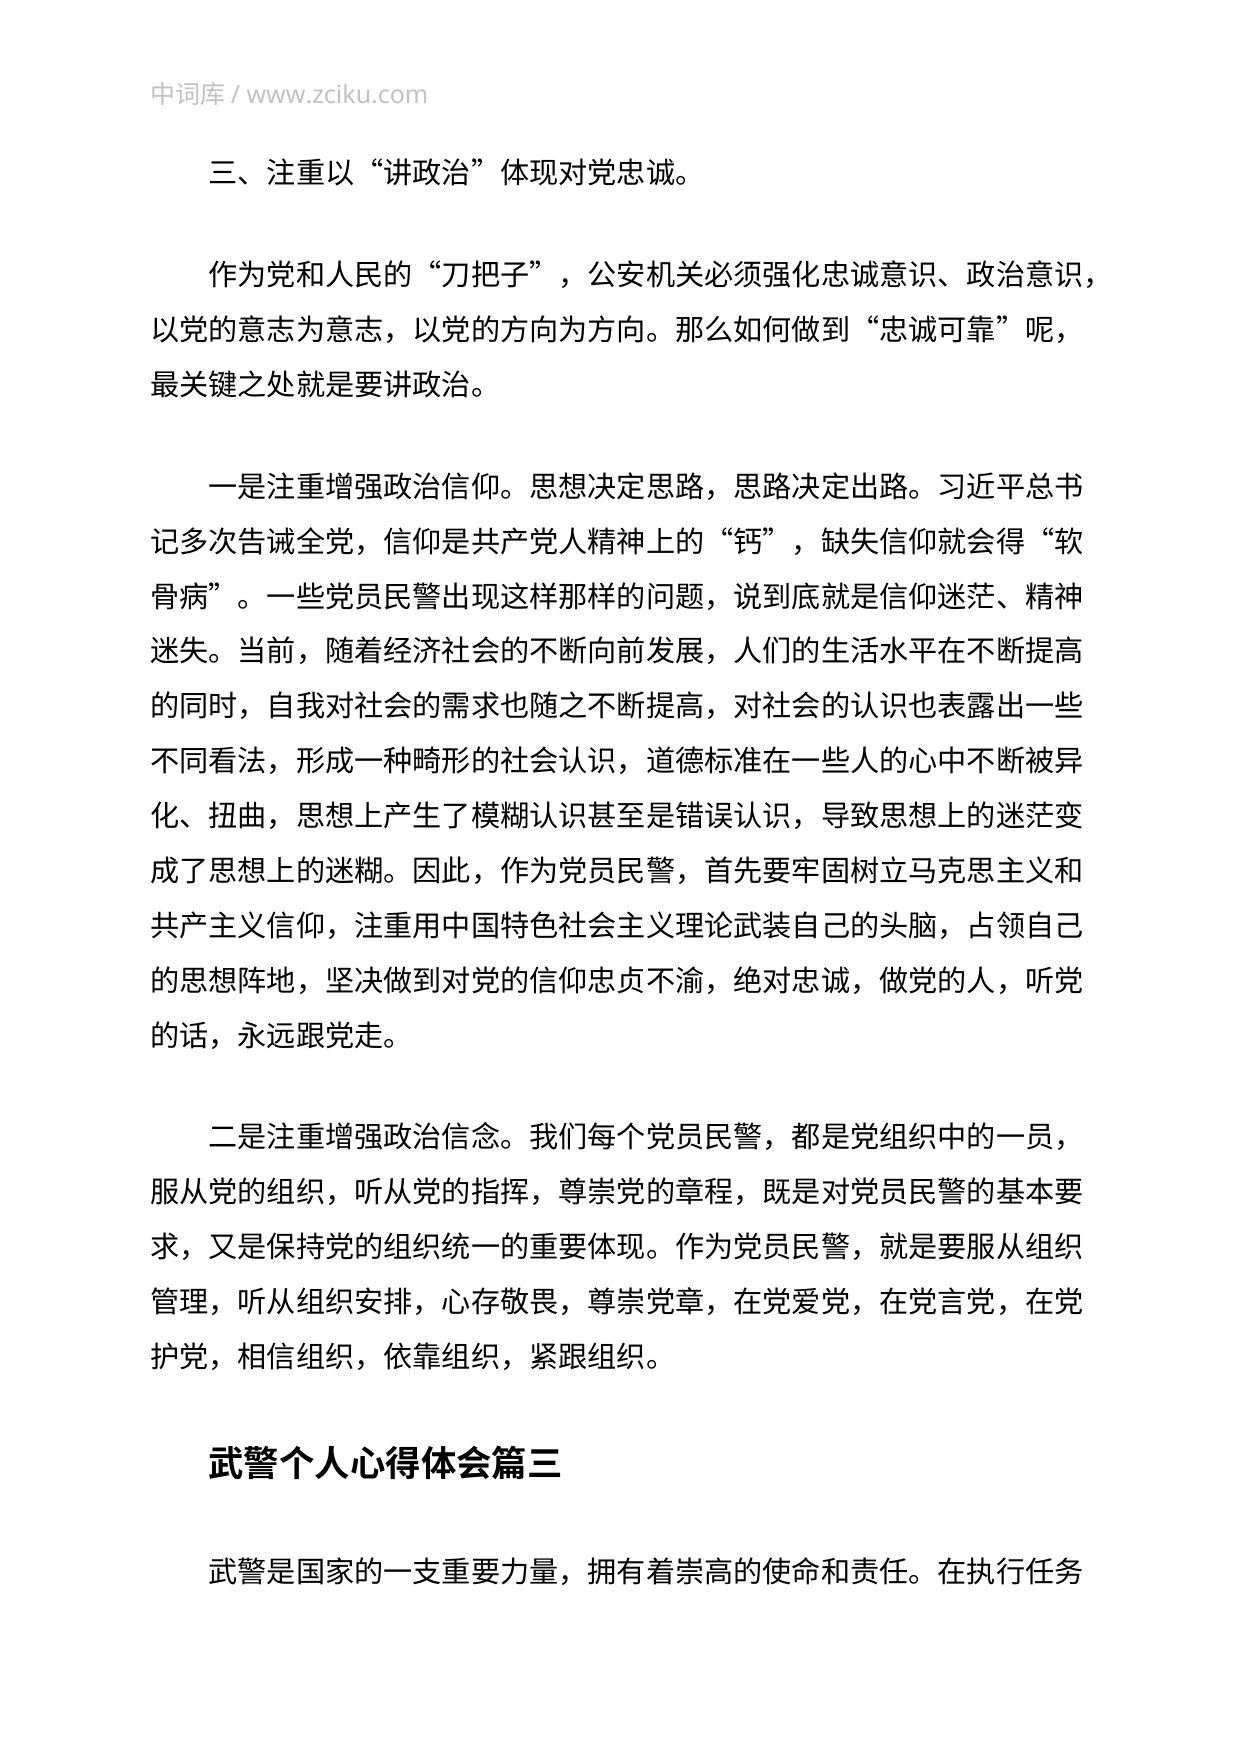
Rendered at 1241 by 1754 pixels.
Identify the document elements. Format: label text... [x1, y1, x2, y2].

text 作为党和人民的“刀把子”，公安机关必须强化忠诚意识、政治意识，以党的意志为意志，以党的方向为方向。那么如何做到“忠诚可靠”呢，最关键之处就是要讲政治。 [150, 252, 1090, 404]
text 三、注重以“讲政治”体现对党忠诚。 [150, 150, 1090, 192]
text 武警个人心得体会篇三 [150, 1435, 1090, 1487]
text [150, 1549, 1090, 1591]
text 一是注重增强政治信仰。思想决定思路，思路决定出路。习近平总书记多次告诫全党，信仰是共产党人精神上的“钙”，缺失信仰就会得“软骨病”。一些党员民警出现这样那样的问题，说到底就是信仰迷茫、精神迷失。当前，随着经济社会的不断向前发展，人们的生活水平在不断提高的同时，自我对社会的需求也随之不断提高，对社会的认识也表露出一些不同看法，形成一种畸形的社会认识，道德标准在一些人的心中不断被异化、扭曲，思想上产生了模糊认识甚至是错误认识，导致思想上的迷茫变成了思想上的迷糊。因此，作为党员民警，首先要牢固树立马克思主义和共产主义信仰，注重用中国特色社会主义理论武装自己的头脑，占领自己的思想阵地，坚决做到对党的信仰忠贞不渝，绝对忠诚，做党的人，听党的话，永远跟党走。 [150, 463, 1090, 1054]
text 二是注重增强政治信念。我们每个党员民警，都是党组织中的一员，服从党的组织，听从党的指挥，尊崇党的章程，既是对党员民警的基本要求，又是保持党的组织统一的重要体现。作为党员民警，就是要服从组织管理，听从组织安排，心存敬畏，尊崇党章，在党爱党，在党言党，在党护党，相信组织，依靠组织，紧跟组织。 [150, 1114, 1090, 1376]
